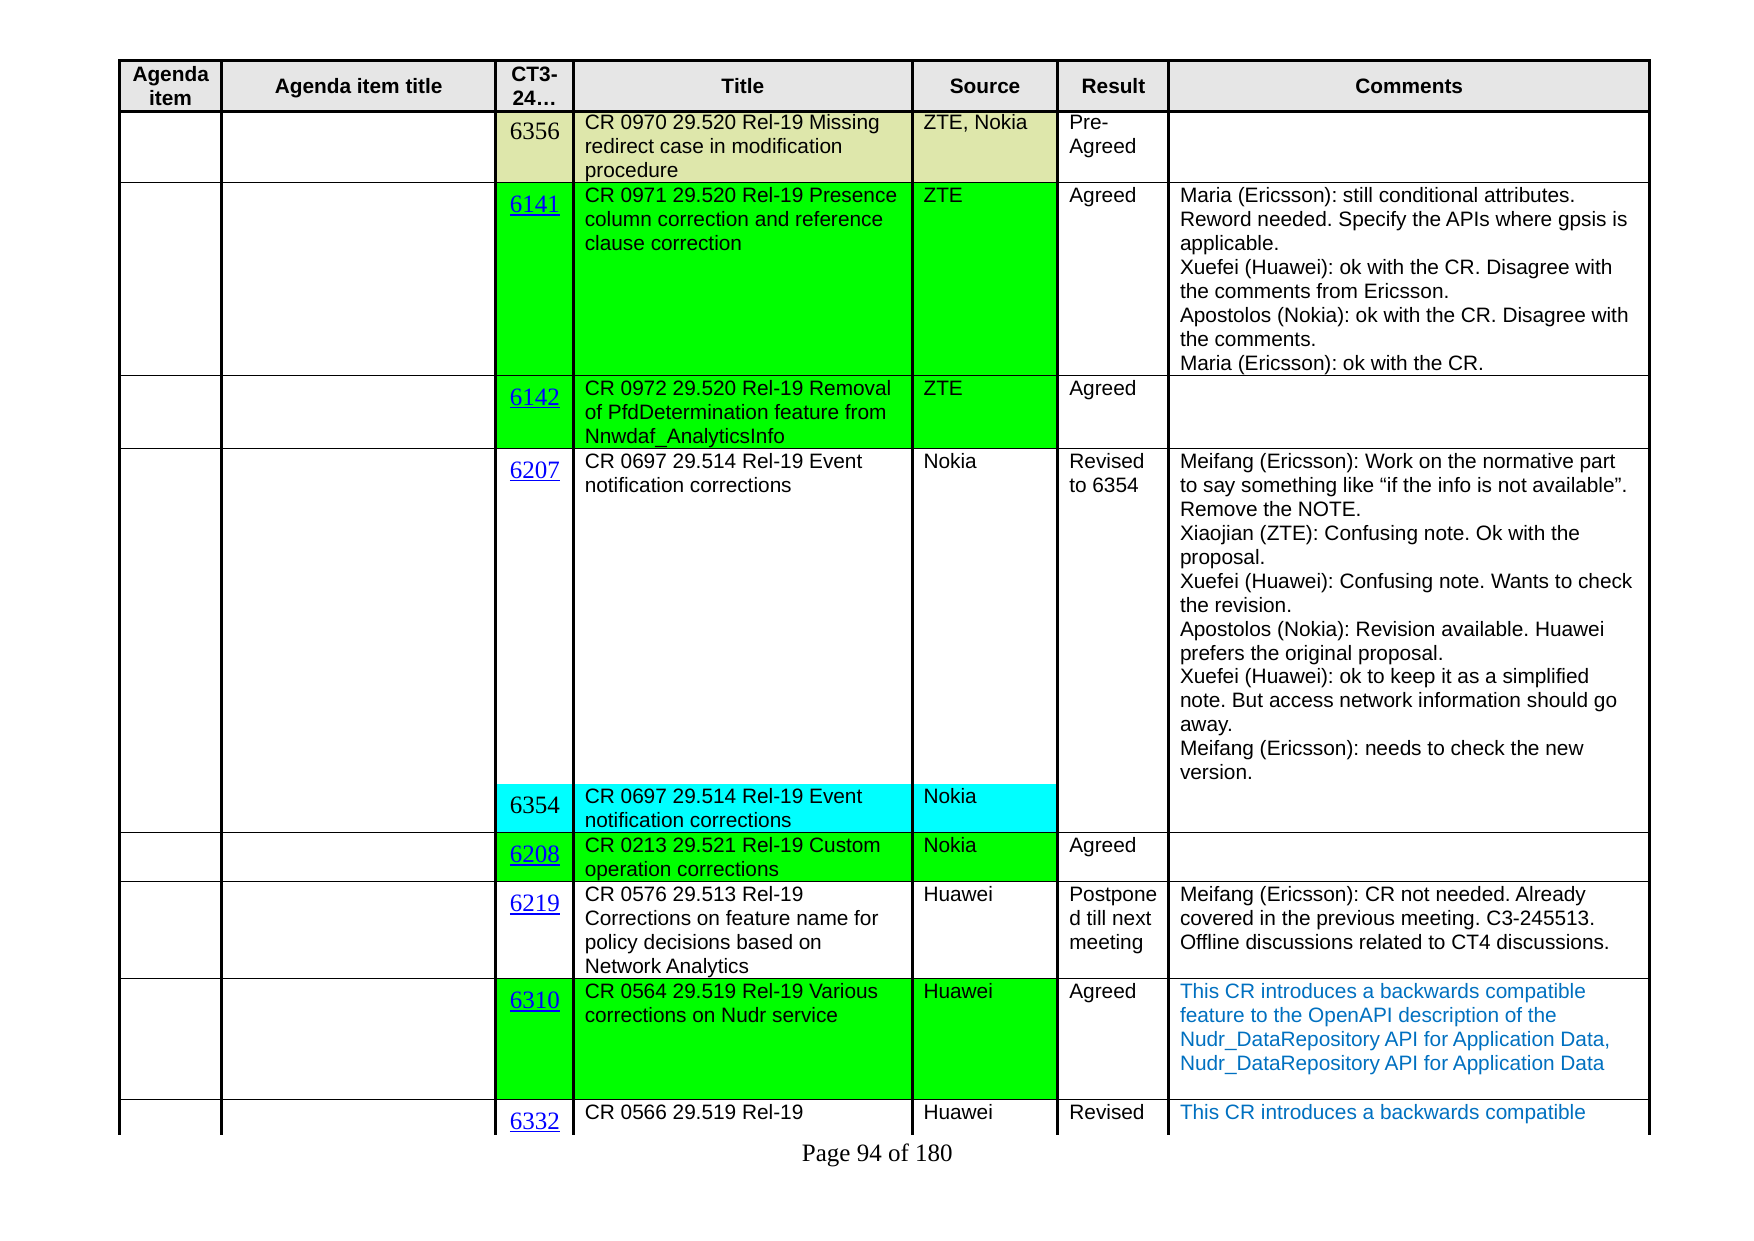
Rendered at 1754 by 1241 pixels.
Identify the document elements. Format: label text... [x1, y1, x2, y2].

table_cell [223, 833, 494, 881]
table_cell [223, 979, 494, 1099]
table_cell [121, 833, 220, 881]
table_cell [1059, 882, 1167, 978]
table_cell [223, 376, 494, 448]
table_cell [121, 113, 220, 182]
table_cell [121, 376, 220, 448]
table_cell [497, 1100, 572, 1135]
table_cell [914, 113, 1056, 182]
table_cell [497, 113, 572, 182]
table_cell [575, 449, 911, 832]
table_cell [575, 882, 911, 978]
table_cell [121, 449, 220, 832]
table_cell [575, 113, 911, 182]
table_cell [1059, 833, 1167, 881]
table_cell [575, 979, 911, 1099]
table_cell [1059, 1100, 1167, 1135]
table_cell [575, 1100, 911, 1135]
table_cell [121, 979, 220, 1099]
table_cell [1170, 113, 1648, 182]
table_header Agenda item [121, 62, 220, 110]
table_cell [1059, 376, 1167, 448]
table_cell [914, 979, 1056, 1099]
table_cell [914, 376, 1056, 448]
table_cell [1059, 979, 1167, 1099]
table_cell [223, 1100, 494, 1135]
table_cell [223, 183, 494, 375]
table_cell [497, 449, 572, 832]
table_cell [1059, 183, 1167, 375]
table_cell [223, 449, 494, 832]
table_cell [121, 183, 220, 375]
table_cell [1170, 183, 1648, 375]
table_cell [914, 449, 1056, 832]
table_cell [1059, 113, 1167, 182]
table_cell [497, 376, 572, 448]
table_header Result [1059, 62, 1167, 110]
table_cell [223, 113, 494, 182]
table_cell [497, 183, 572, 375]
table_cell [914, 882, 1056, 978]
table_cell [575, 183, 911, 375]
table_header Comments [1170, 62, 1648, 110]
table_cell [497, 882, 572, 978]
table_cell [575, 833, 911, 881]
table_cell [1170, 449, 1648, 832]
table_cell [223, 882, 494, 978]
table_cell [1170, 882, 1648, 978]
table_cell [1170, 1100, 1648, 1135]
table_header Agenda item title [223, 62, 494, 110]
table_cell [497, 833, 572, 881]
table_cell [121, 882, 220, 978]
table_header Source [914, 62, 1056, 110]
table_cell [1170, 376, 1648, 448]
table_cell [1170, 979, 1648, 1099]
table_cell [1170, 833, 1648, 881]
table_header Title [575, 62, 911, 110]
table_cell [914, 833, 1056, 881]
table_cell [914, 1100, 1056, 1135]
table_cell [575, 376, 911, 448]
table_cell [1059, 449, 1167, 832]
table_header CT3-24… [497, 62, 572, 110]
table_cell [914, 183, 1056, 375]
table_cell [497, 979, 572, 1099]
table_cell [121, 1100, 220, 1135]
